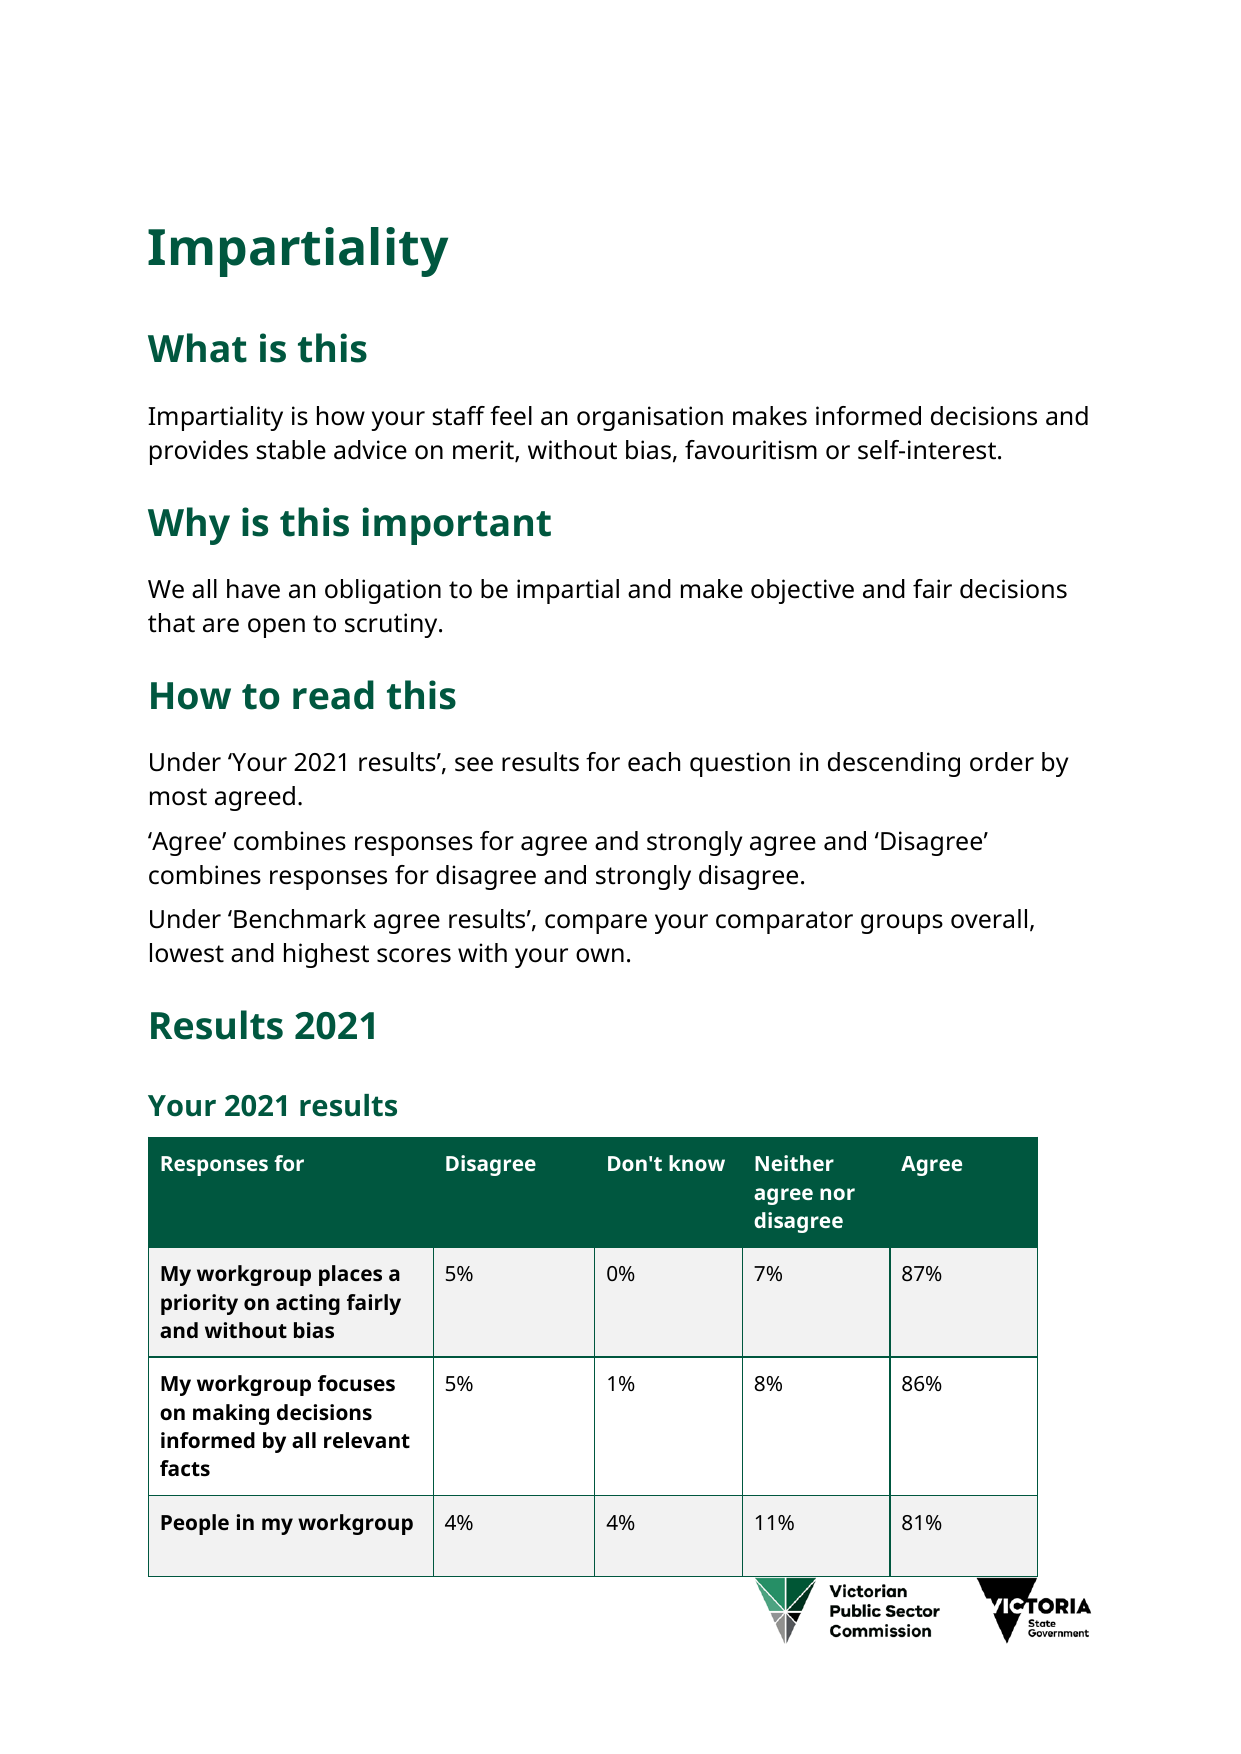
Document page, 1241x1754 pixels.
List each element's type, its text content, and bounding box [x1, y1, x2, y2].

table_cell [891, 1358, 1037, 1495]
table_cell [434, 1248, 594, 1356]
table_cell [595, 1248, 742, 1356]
subtitle How to read this [148, 669, 1092, 720]
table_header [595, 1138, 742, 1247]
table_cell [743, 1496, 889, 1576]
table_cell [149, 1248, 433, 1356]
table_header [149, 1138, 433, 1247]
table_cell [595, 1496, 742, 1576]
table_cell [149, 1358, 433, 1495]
subtitle Results 2021 [148, 999, 1092, 1050]
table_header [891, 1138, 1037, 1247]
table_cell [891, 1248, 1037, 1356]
text ‘Agree’ combines responses for agree and strongly agree and ‘Disagree’ combines responses for disagree and strongly disagree. [148, 823, 1092, 891]
text Under ‘Your 2021 results’, see results for each question in descending order by most agreed. [148, 745, 1092, 813]
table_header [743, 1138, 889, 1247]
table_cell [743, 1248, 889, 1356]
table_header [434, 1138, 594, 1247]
picture [754, 1577, 1093, 1645]
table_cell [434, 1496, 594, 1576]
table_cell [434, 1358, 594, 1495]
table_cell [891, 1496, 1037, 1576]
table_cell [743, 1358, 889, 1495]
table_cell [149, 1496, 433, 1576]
subtitle Impartiality [148, 212, 1092, 280]
subtitle Why is this important [148, 496, 1092, 547]
subtitle Your 2021 results [148, 1085, 1092, 1125]
text Under ‘Benchmark agree results’, compare your comparator groups overall, lowest and highest scores with your own. [148, 902, 1092, 970]
text Impartiality is how your staff feel an organisation makes informed decisions and provides stable advice on merit, without bias, favouritism or self-interest. [148, 398, 1092, 467]
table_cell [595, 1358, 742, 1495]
text We all have an obligation to be impartial and make objective and fair decisions that are open to scrutiny. [148, 572, 1092, 640]
subtitle What is this [148, 323, 1092, 374]
